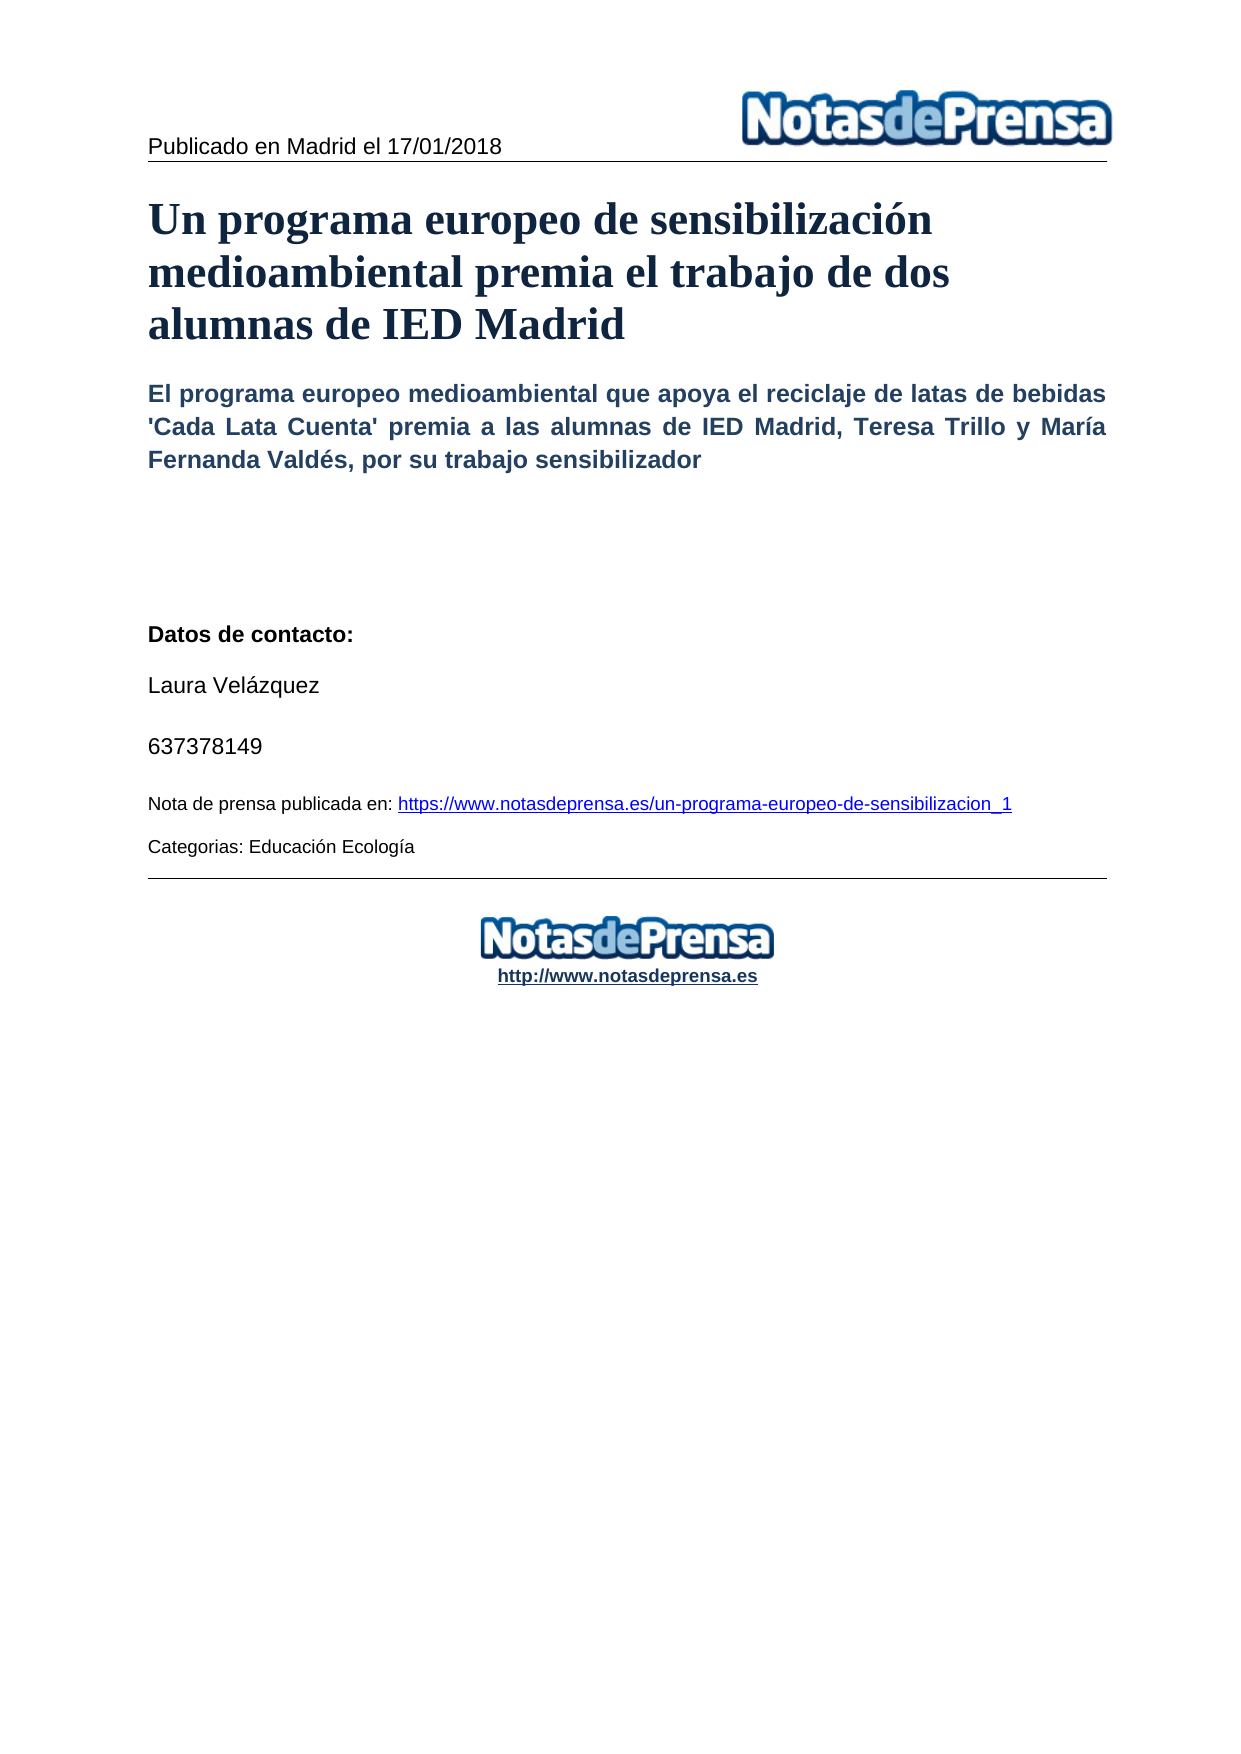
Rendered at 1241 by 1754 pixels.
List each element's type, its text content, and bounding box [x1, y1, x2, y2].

picture [480, 915, 775, 961]
text http://www.notasdeprensa.es [148, 965, 1107, 986]
text Nota de prensa publicada en: https://www.notasdeprensa.es/un-programa-europeo-de-sensibilizacion_1 [148, 793, 1107, 814]
subtitle El programa europeo medioambiental que apoya el reciclaje de latas de bebidas 'Cada Lata Cuenta' premia a las alumnas de IED Madrid, Teresa Trillo y María Fernanda Valdés, por su trabajo sensibilizador [148, 379, 1107, 474]
text Laura Velázquez [148, 672, 1063, 698]
text Categorias: Educación Ecología [148, 835, 1107, 857]
text 637378149 [148, 733, 1063, 759]
text Publicado en Madrid el 17/01/2018 [148, 133, 1107, 161]
subtitle Un programa europeo de sensibilización medioambiental premia el trabajo de dos alumnas de IED Madrid [148, 192, 1107, 350]
picture [742, 90, 1113, 148]
text Datos de contacto: [148, 621, 1107, 647]
